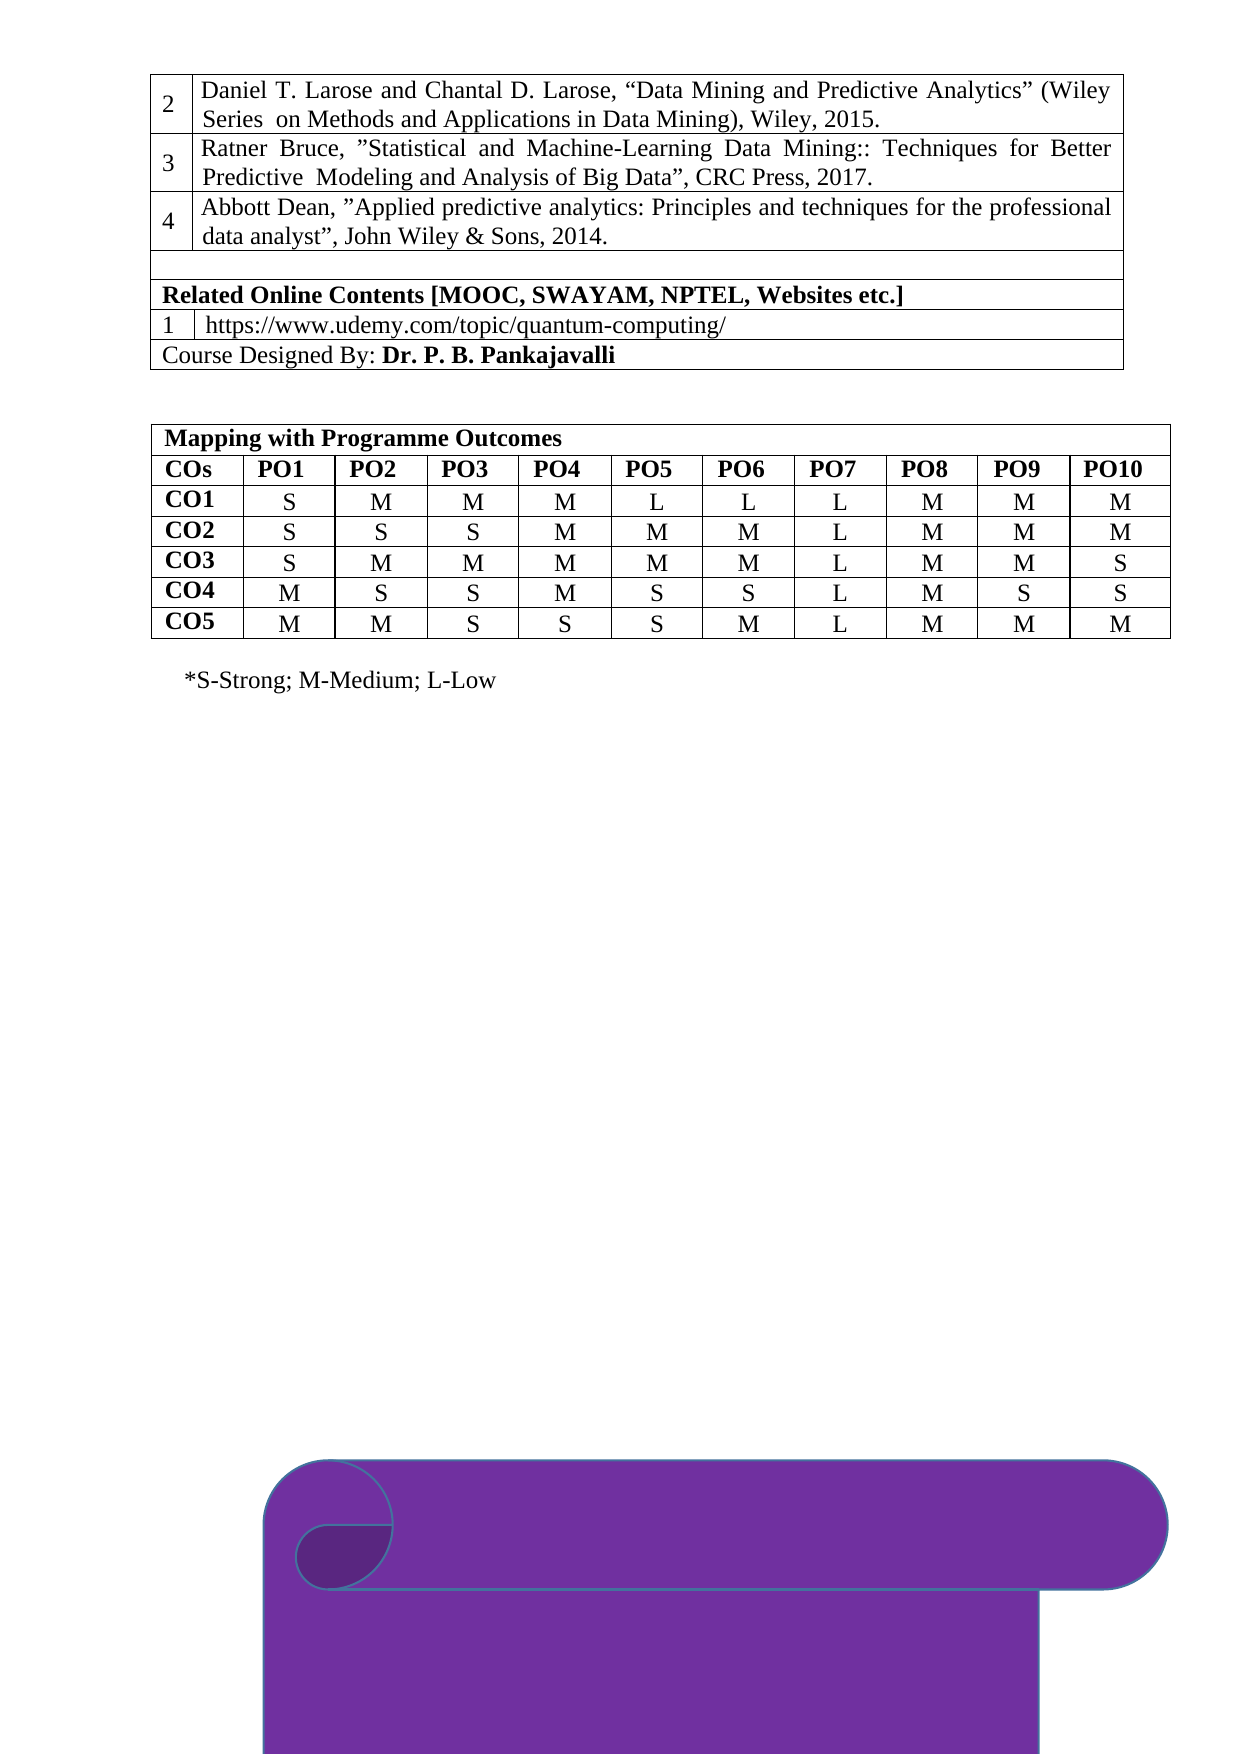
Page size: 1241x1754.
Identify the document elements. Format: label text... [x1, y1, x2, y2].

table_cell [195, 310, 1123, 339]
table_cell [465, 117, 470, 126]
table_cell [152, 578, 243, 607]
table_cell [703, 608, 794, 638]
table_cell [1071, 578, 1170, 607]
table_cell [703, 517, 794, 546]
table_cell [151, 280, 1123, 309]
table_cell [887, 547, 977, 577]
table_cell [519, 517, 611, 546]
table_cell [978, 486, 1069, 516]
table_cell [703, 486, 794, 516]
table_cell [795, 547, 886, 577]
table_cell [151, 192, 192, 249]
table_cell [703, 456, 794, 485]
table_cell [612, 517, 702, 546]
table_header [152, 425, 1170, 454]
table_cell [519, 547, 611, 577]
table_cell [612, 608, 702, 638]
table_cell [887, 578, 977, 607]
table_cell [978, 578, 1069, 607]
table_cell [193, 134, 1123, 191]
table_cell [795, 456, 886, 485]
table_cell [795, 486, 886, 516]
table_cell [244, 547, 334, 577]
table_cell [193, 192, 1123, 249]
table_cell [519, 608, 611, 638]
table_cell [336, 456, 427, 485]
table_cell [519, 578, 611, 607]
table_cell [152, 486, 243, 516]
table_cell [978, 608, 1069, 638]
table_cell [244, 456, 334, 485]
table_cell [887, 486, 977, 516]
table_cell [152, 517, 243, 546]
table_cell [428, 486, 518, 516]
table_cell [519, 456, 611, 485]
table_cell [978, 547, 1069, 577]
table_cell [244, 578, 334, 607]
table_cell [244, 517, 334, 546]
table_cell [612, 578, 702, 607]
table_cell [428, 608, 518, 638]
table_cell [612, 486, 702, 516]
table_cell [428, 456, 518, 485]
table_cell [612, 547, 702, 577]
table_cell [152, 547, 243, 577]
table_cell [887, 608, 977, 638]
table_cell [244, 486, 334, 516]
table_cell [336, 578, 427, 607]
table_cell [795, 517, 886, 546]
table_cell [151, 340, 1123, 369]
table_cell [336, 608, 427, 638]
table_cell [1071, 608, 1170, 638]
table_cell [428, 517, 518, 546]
text *S-Strong; M-Medium; L-Low [184, 666, 1090, 694]
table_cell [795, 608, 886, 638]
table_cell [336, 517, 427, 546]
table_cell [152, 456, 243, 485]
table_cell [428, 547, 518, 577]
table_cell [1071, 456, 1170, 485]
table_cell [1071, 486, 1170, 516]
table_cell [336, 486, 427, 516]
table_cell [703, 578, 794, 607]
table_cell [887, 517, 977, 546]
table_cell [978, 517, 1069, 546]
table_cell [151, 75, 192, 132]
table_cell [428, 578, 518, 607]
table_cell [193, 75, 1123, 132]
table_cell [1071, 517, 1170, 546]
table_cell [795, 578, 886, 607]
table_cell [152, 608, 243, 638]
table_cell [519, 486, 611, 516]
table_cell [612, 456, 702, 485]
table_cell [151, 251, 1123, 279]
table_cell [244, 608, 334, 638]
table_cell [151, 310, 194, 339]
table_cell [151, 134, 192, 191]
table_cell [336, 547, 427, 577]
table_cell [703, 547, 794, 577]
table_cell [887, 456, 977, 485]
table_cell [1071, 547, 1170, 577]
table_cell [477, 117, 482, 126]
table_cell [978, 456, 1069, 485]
